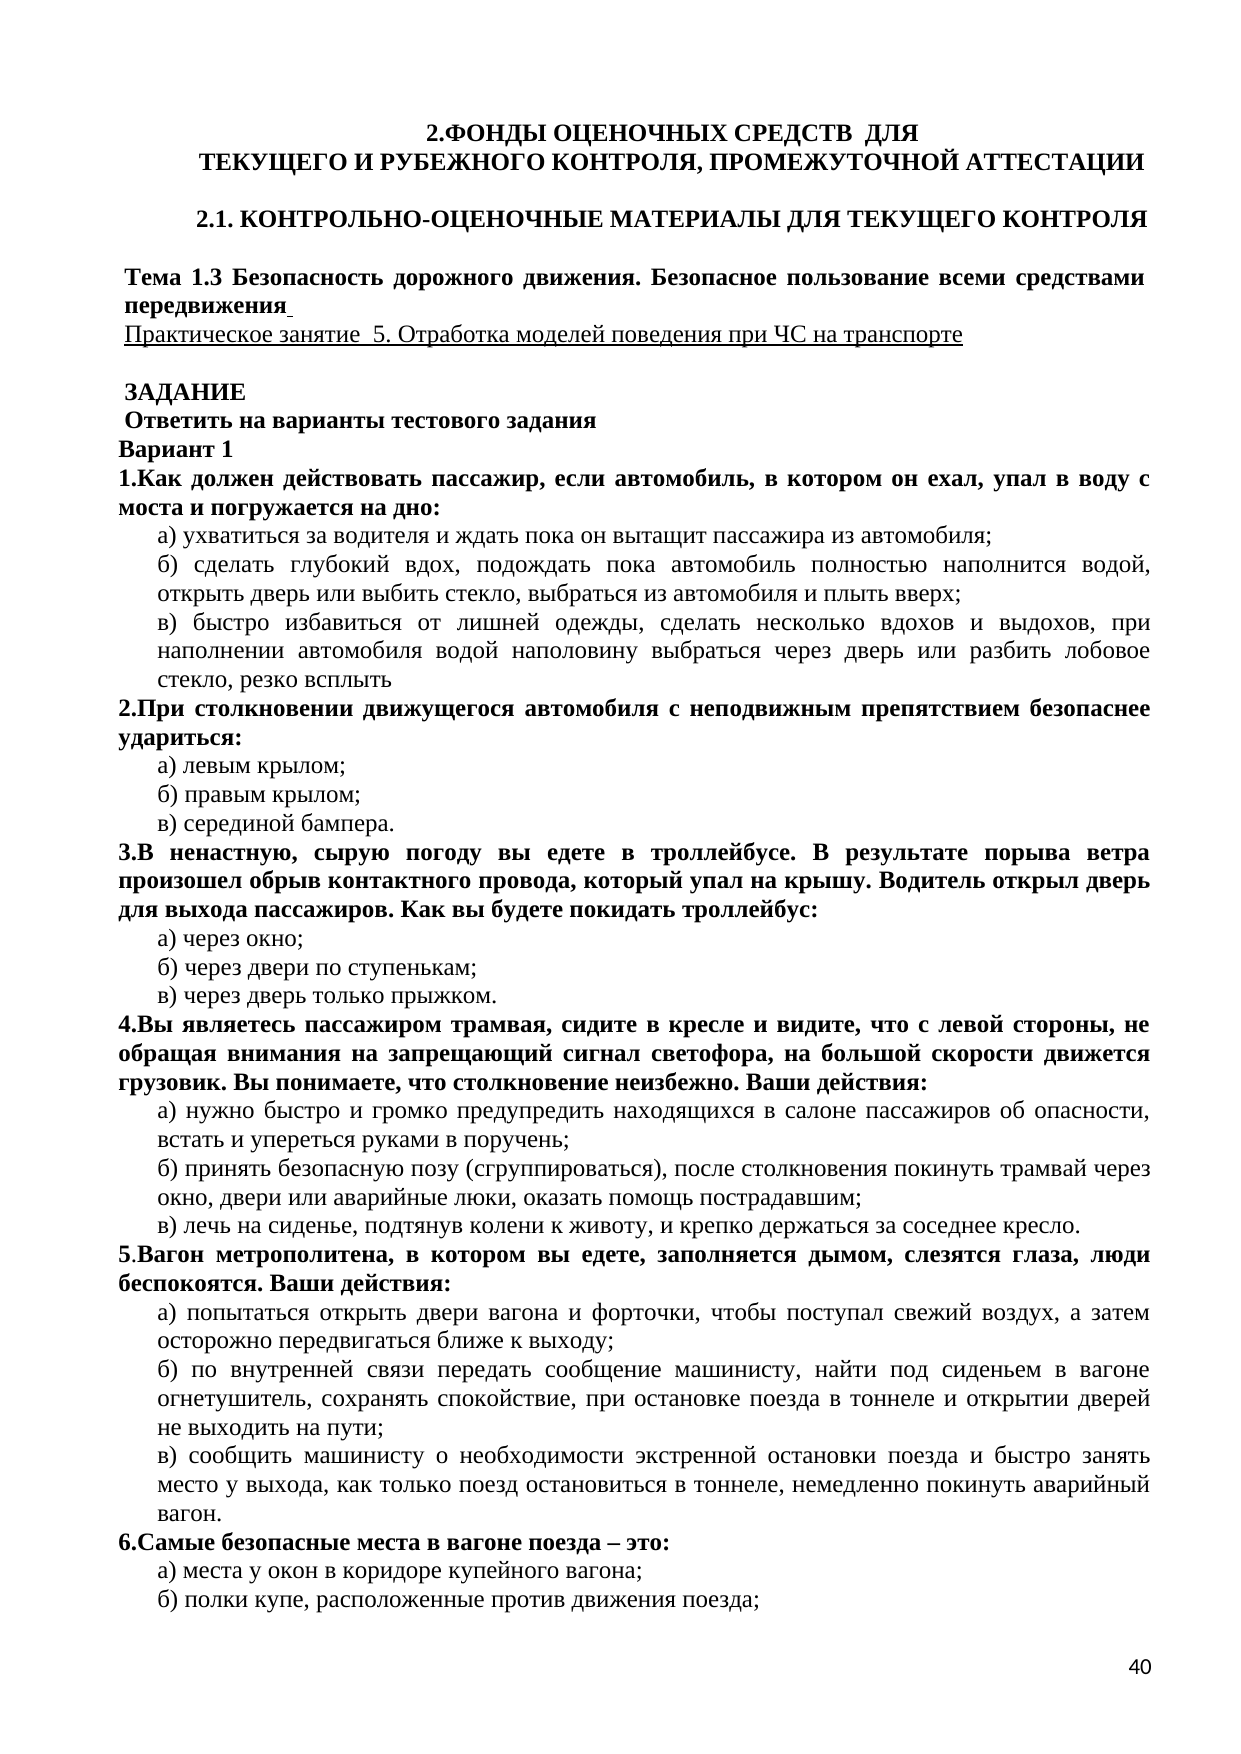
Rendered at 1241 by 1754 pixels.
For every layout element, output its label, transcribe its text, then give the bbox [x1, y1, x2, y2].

text в) быстро избавиться от лишней одежды, сделать несколько вдохов и выдохов, при наполнении автомобиля водой наполовину выбраться через дверь или разбить лобовое стекло, резко всплыть [157, 607, 1152, 693]
text Вариант 1 [118, 434, 1152, 463]
text а) попытаться открыть двери вагона и форточки, чтобы поступал свежий воздух, а затем осторожно передвигаться ближе к выходу; [157, 1297, 1152, 1354]
text 3.В ненастную, сырую погоду вы едете в троллейбусе. В результате порыва ветра произошел обрыв контактного провода, который упал на крышу. Водитель открыл дверь для выхода пассажиров. Как вы будете покидать троллейбус: [118, 837, 1152, 923]
text в) лечь на сиденье, подтянув колени к животу, и крепко держаться за соседнее кресло. [157, 1211, 1152, 1239]
text в) серединой бампера. [157, 808, 1152, 837]
text 6.Самые безопасные места в вагоне поезда – это: [118, 1527, 1152, 1556]
text б) через двери по ступенькам; [157, 952, 1152, 981]
text б) принять безопасную позу (сгруппироваться), после столкновения покинуть трамвай через окно, двери или аварийные люки, оказать помощь пострадавшим; [157, 1153, 1152, 1211]
text 5.Вагон метрополитена, в котором вы едете, заполняется дымом, слезятся глаза, люди беспокоятся. Ваши действия: [118, 1239, 1152, 1297]
text 4.Вы являетесь пассажиром трамвая, сидите в кресле и видите, что с левой стороны, не обращая внимания на запрещающий сигнал светофора, на большой скорости движется грузовик. Вы понимаете, что столкновение неизбежно. Ваши действия: [118, 1009, 1152, 1096]
text 1.Как должен действовать пассажир, если автомобиль, в котором он ехал, упал в воду с моста и погружается на дно: [118, 463, 1152, 521]
text а) левым крылом; [157, 751, 1152, 779]
text 2.При столкновении движущегося автомобиля с неподвижным препятствием безопаснее удариться: [118, 693, 1152, 751]
text 2.ФОНДЫ ОЦЕНОЧНЫХ СРЕДСТВ ДЛЯ [118, 118, 1152, 147]
text ТЕКУЩЕГО И РУБЕЖНОГО КОНТРОЛЯ, ПРОМЕЖУТОЧНОЙ АТТЕСТАЦИИ [118, 147, 1152, 176]
text 2.1. КОНТРОЛЬНО-ОЦЕНОЧНЫЕ МАТЕРИАЛЫ ДЛЯ ТЕКУЩЕГО КОНТРОЛЯ [118, 204, 1152, 233]
text ЗАДАНИЕ [124, 377, 1146, 406]
text а) нужно быстро и громко предупредить находящихся в салоне пассажиров об опасности, встать и упереться руками в поручень; [157, 1096, 1152, 1153]
text Практическое занятие 5. Отработка моделей поведения при ЧС на транспорте [124, 319, 1146, 348]
text б) правым крылом; [157, 779, 1152, 808]
text Ответить на варианты тестового задания [124, 406, 1146, 434]
text б) полки купе, расположенные против движения поезда; [157, 1584, 1152, 1613]
text а) ухватиться за водителя и ждать пока он вытащит пассажира из автомобиля; [157, 521, 1152, 549]
text в) через дверь только прыжком. [157, 981, 1152, 1009]
text б) сделать глубокий вдох, подождать пока автомобиль полностью наполнится водой, открыть дверь или выбить стекло, выбраться из автомобиля и плыть вверх; [157, 549, 1152, 607]
text а) места у окон в коридоре купейного вагона; [157, 1556, 1152, 1584]
text а) через окно; [157, 923, 1152, 952]
text Тема 1.3 Безопасность дорожного движения. Безопасное пользование всеми средствами передвижения [124, 262, 1146, 319]
